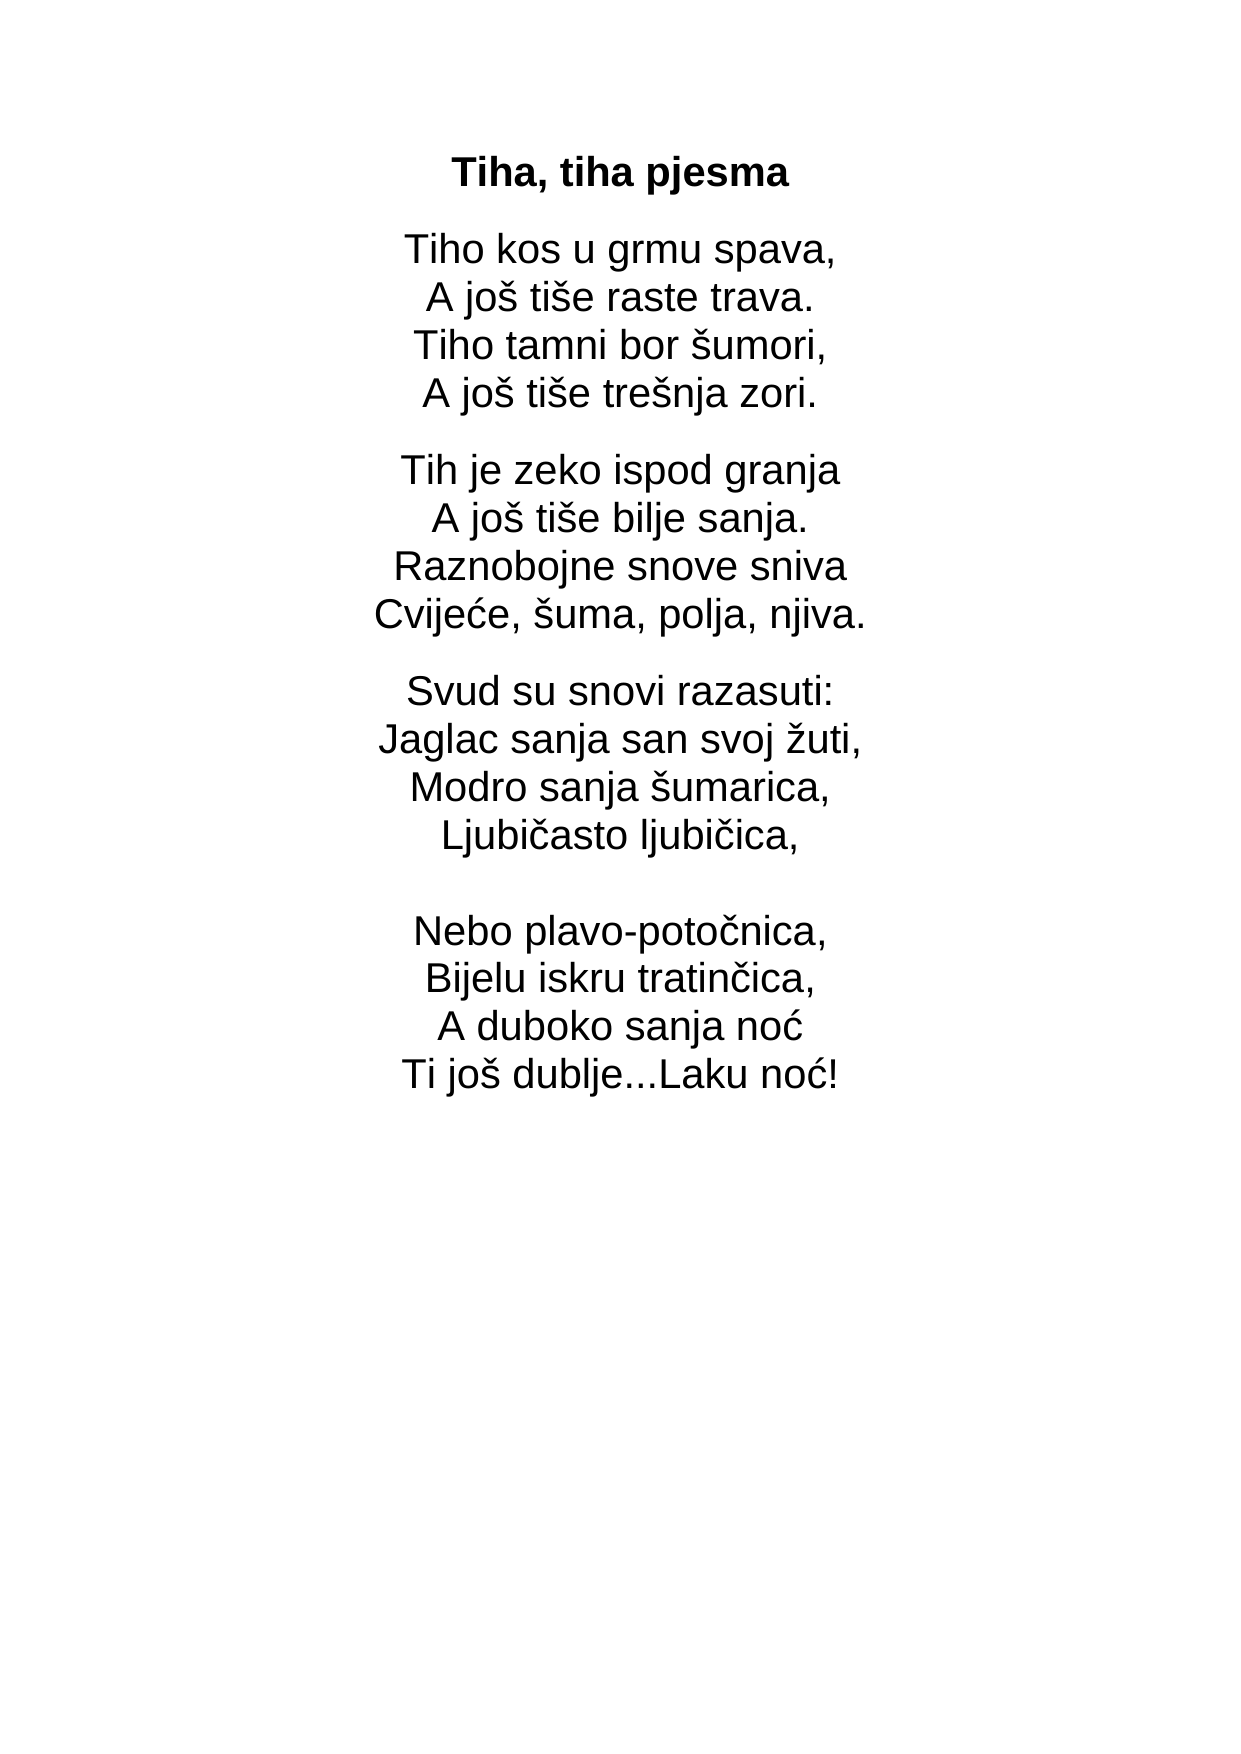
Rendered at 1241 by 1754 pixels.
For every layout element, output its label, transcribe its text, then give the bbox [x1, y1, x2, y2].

text Tiho kos u grmu spava, A još tiše raste trava. Tiho tamni bor šumori, A još tiše trešnja zori. [148, 225, 1093, 416]
text Svud su snovi razasuti: Jaglac sanja san svoj žuti, Modro sanja šumarica, Ljubičasto ljubičica, Nebo plavo-potočnica, Bijelu iskru tratinčica, A duboko sanja noć Ti još dublje...Laku noć! [148, 666, 1093, 1098]
text Tih je zeko ispod granja A još tiše bilje sanja. Raznobojne snove sniva Cvijeće, šuma, polja, njiva. [148, 446, 1093, 637]
text Tiha, tiha pjesma [148, 148, 1093, 196]
